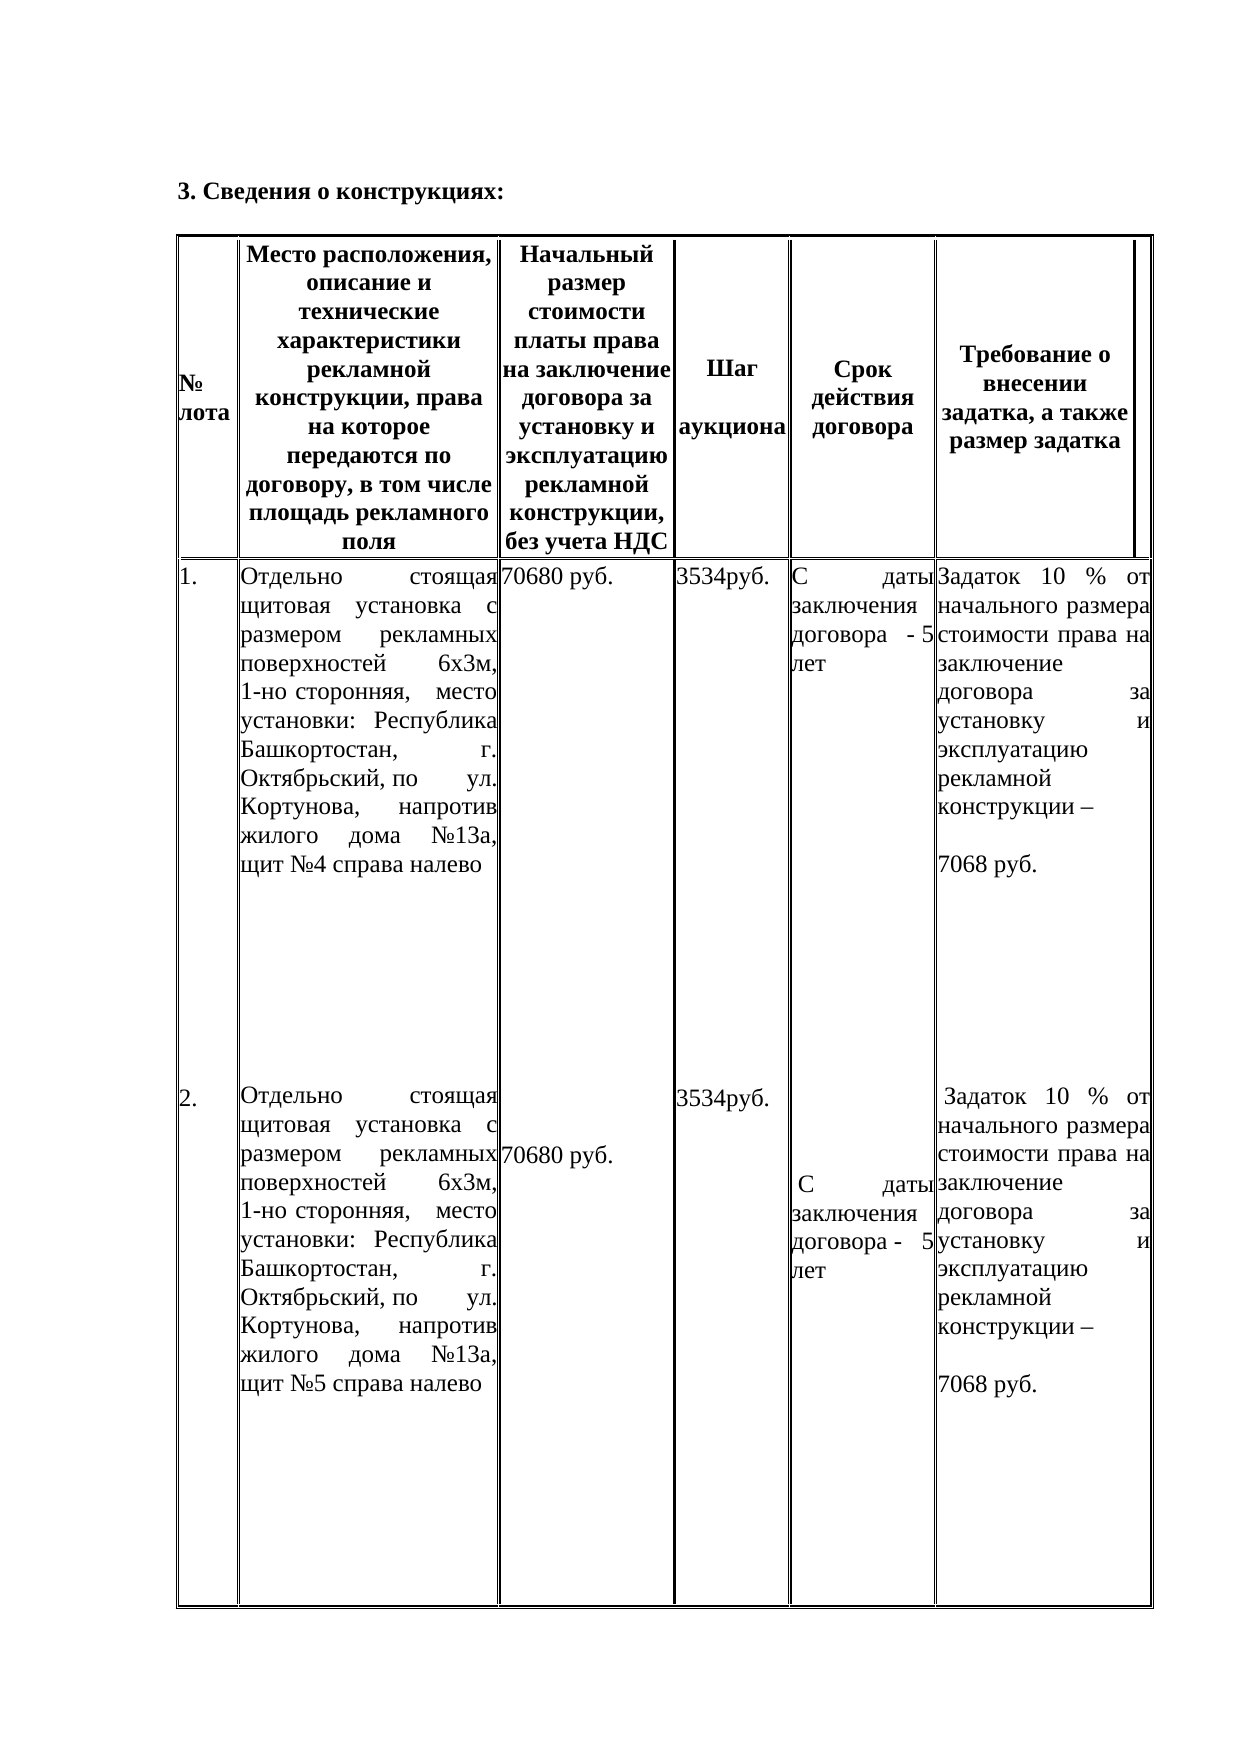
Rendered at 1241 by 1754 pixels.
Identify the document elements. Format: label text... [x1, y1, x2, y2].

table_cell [936, 557, 1152, 1605]
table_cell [790, 560, 936, 1605]
table_header Шаг аукциона [674, 236, 790, 557]
text 3. Сведения о конструкциях: [177, 176, 1152, 205]
table_header Место расположения, описание и технические характеристики рекламной конструкции, права на которое передаются по договору, в том числе площадь рекламного поля [239, 236, 499, 557]
table_header Требование о внесении задатка, а также размер задатка [936, 237, 1134, 557]
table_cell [499, 560, 674, 1605]
table_header Срок действия договора [790, 237, 936, 557]
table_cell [239, 557, 499, 1605]
table_header [1134, 237, 1150, 557]
table_header Начальный размер стоимости платы права на заключение договора за установку и эксплуатацию рекламной конструкции, без учета НДС [499, 237, 674, 557]
table_header № лота [179, 237, 239, 557]
table_cell 3534руб. 3534руб. [674, 557, 790, 1605]
table_cell 1. 2. [177, 557, 239, 1605]
